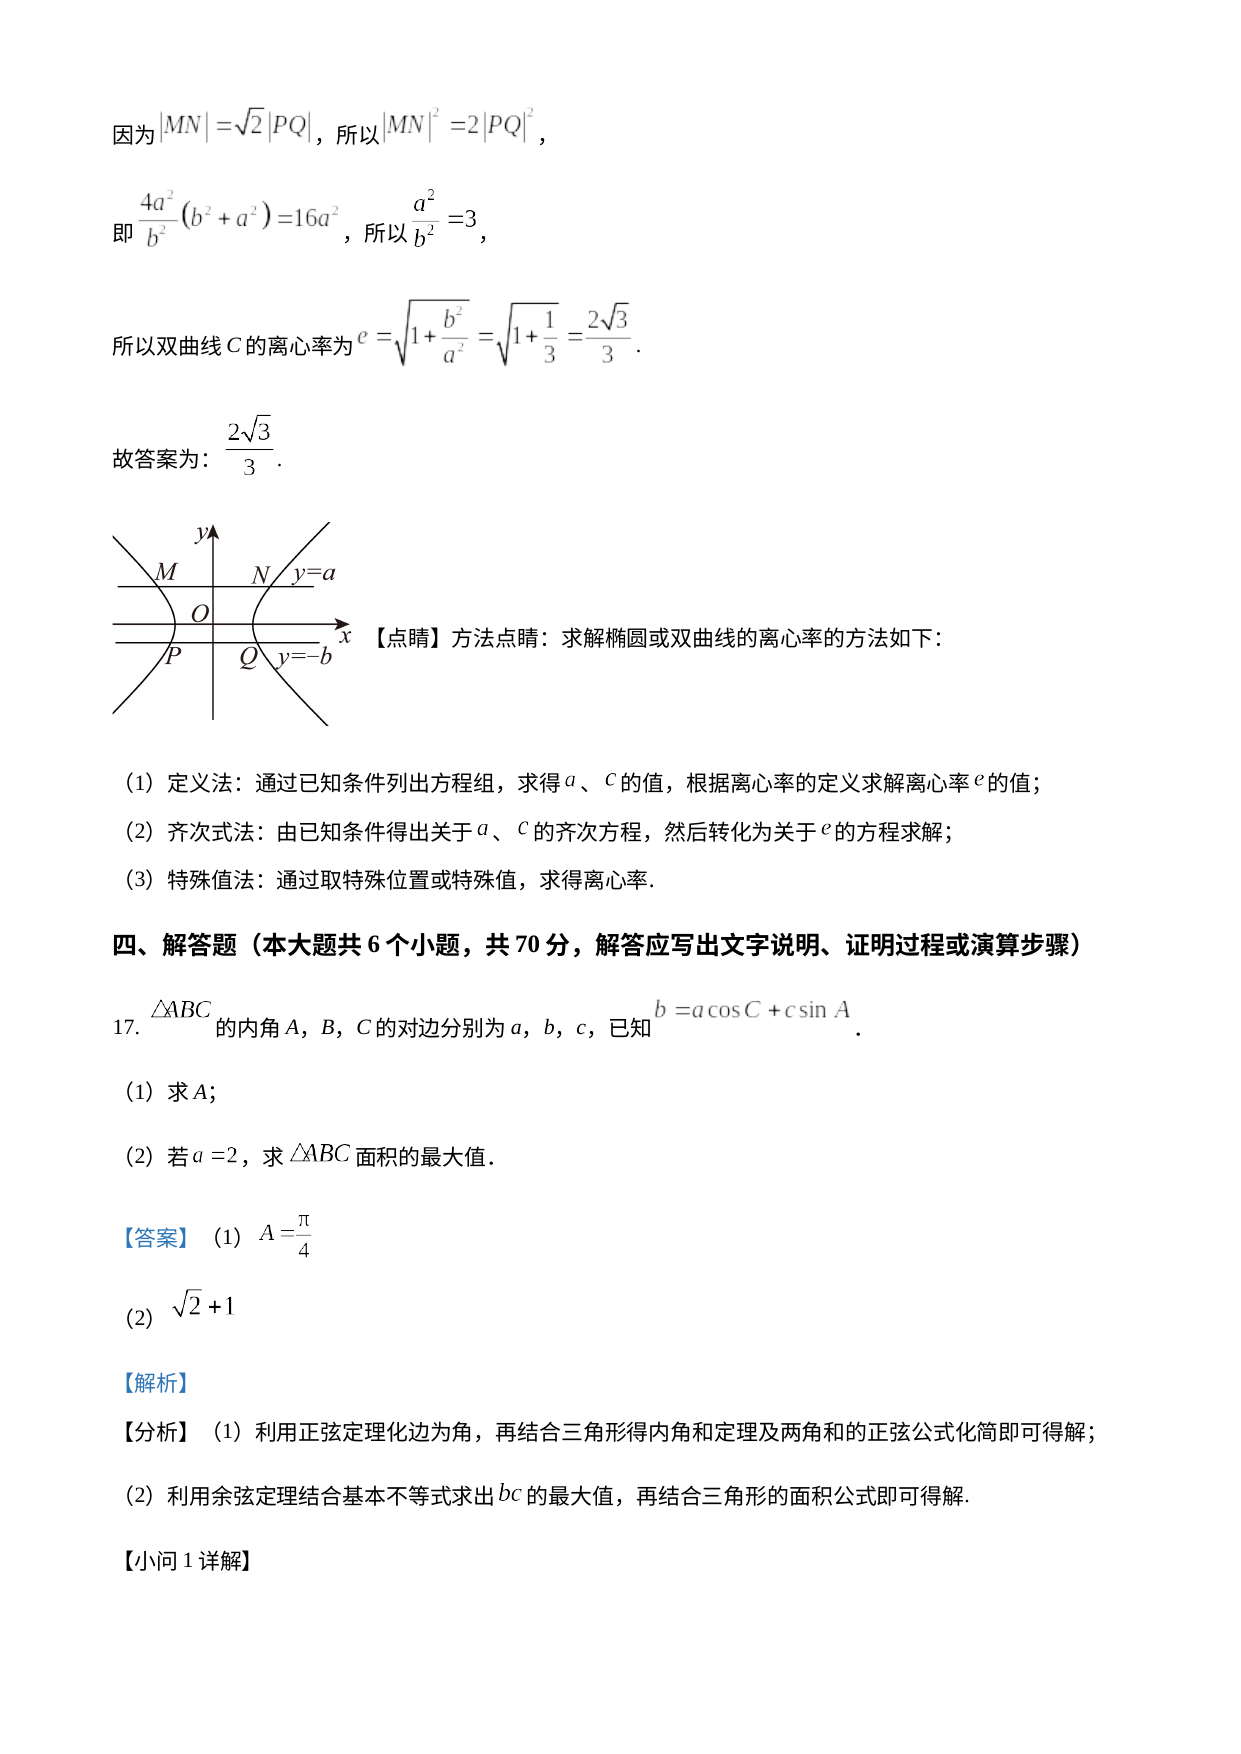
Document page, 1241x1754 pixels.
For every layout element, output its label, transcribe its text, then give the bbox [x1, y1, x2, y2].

text 【点睛】方法点睛：求解椭圆或双曲线的离心率的方法如下： [112, 523, 1128, 750]
text 因为，所以， [112, 102, 1128, 167]
text （1）求A； [112, 1075, 1128, 1107]
text （2）齐次式法：由已知条件得出关于、的齐次方程，然后转化为关于的方程求解； [112, 814, 1128, 847]
text 【解析】 [112, 1366, 1128, 1398]
text 【分析】（1）利用正弦定理化边为角，再结合三角形得内角和定理及两角和的正弦公式化简即可得解； [112, 1414, 1128, 1447]
text 所以双曲线C的离心率为. [112, 296, 1128, 393]
text 即，所以， [112, 183, 1128, 280]
text （1）定义法：通过已知条件列出方程组，求得、的值，根据离心率的定义求解离心率的值； [112, 766, 1128, 798]
text （2）若，求面积的最大值． [112, 1123, 1128, 1188]
text （3）特殊值法：通过取特殊位置或特殊值，求得离心率. [112, 863, 1128, 895]
text 故答案为：. [112, 409, 1128, 507]
text 四、解答题（本大题共6个小题，共70分，解答应写出文字说明、证明过程或演算步骤） [112, 911, 1128, 976]
picture [112, 522, 354, 726]
text 【答案】（1） [112, 1204, 1128, 1269]
text 【小问1详解】 [112, 1543, 1128, 1576]
text 17. 的内角A，B，C的对边分别为a，b，c，已知． [112, 994, 1128, 1059]
text （2） [112, 1285, 1128, 1350]
text （2）利用余弦定理结合基本不等式求出的最大值，再结合三角形的面积公式即可得解. [112, 1462, 1128, 1527]
